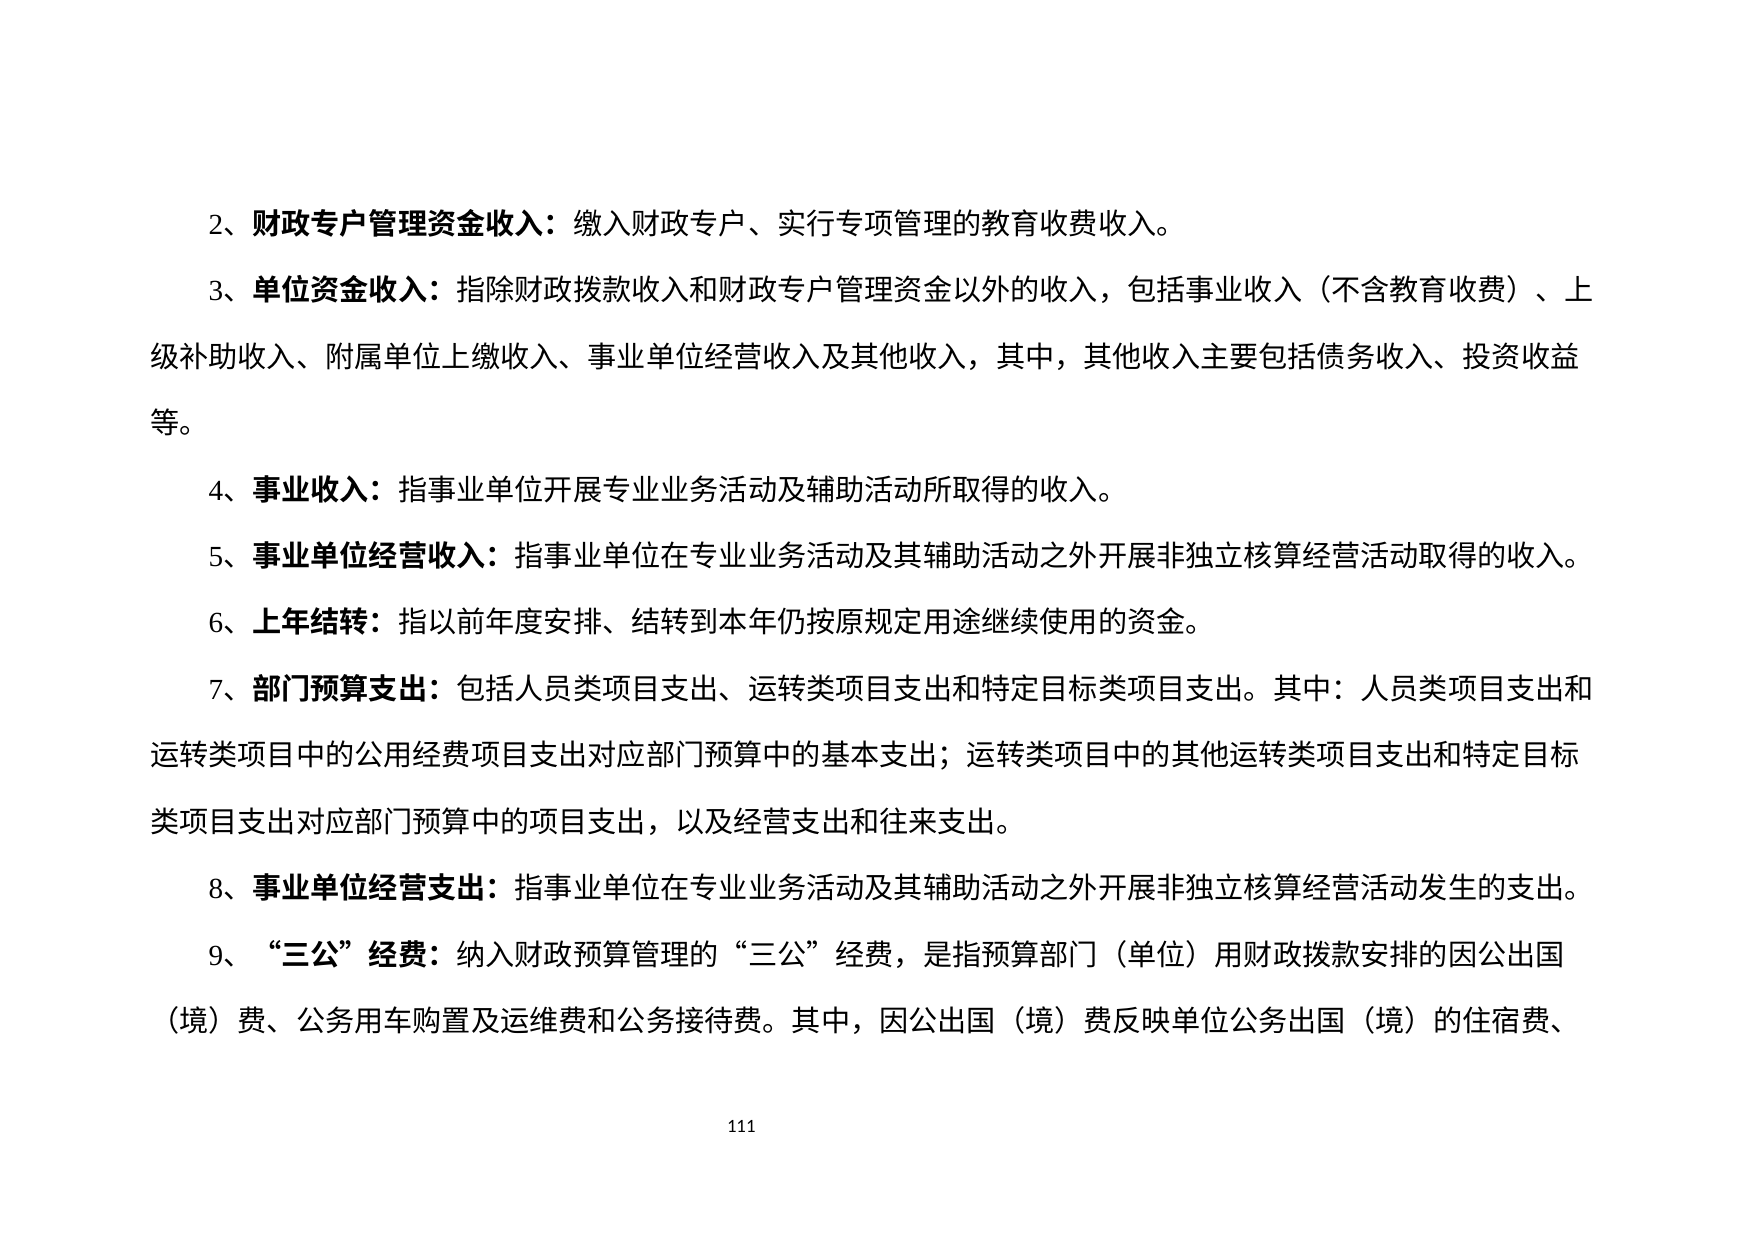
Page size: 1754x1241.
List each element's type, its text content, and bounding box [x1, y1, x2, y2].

text 8、事业单位经营支出：指事业单位在专业业务活动及其辅助活动之外开展非独立核算经营活动发生的支出。 [150, 853, 1604, 919]
text 3、单位资金收入：指除财政拨款收入和财政专户管理资金以外的收入，包括事业收入（不含教育收费）、上级补助收入、附属单位上缴收入、事业单位经营收入及其他收入，其中，其他收入主要包括债务收入、投资收益等。 [150, 254, 1604, 454]
text 5、事业单位经营收入：指事业单位在专业业务活动及其辅助活动之外开展非独立核算经营活动取得的收入。 [150, 520, 1604, 587]
text 2、财政专户管理资金收入：缴入财政专户、实行专项管理的教育收费收入。 [150, 188, 1604, 254]
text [150, 919, 1604, 1052]
text 4、事业收入：指事业单位开展专业业务活动及辅助活动所取得的收入。 [150, 454, 1604, 520]
text 7、部门预算支出：包括人员类项目支出、运转类项目支出和特定目标类项目支出。其中：人员类项目支出和运转类项目中的公用经费项目支出对应部门预算中的基本支出；运转类项目中的其他运转类项目支出和特定目标类项目支出对应部门预算中的项目支出，以及经营支出和往来支出。 [150, 653, 1604, 853]
text 6、上年结转：指以前年度安排、结转到本年仍按原规定用途继续使用的资金。 [150, 587, 1604, 653]
